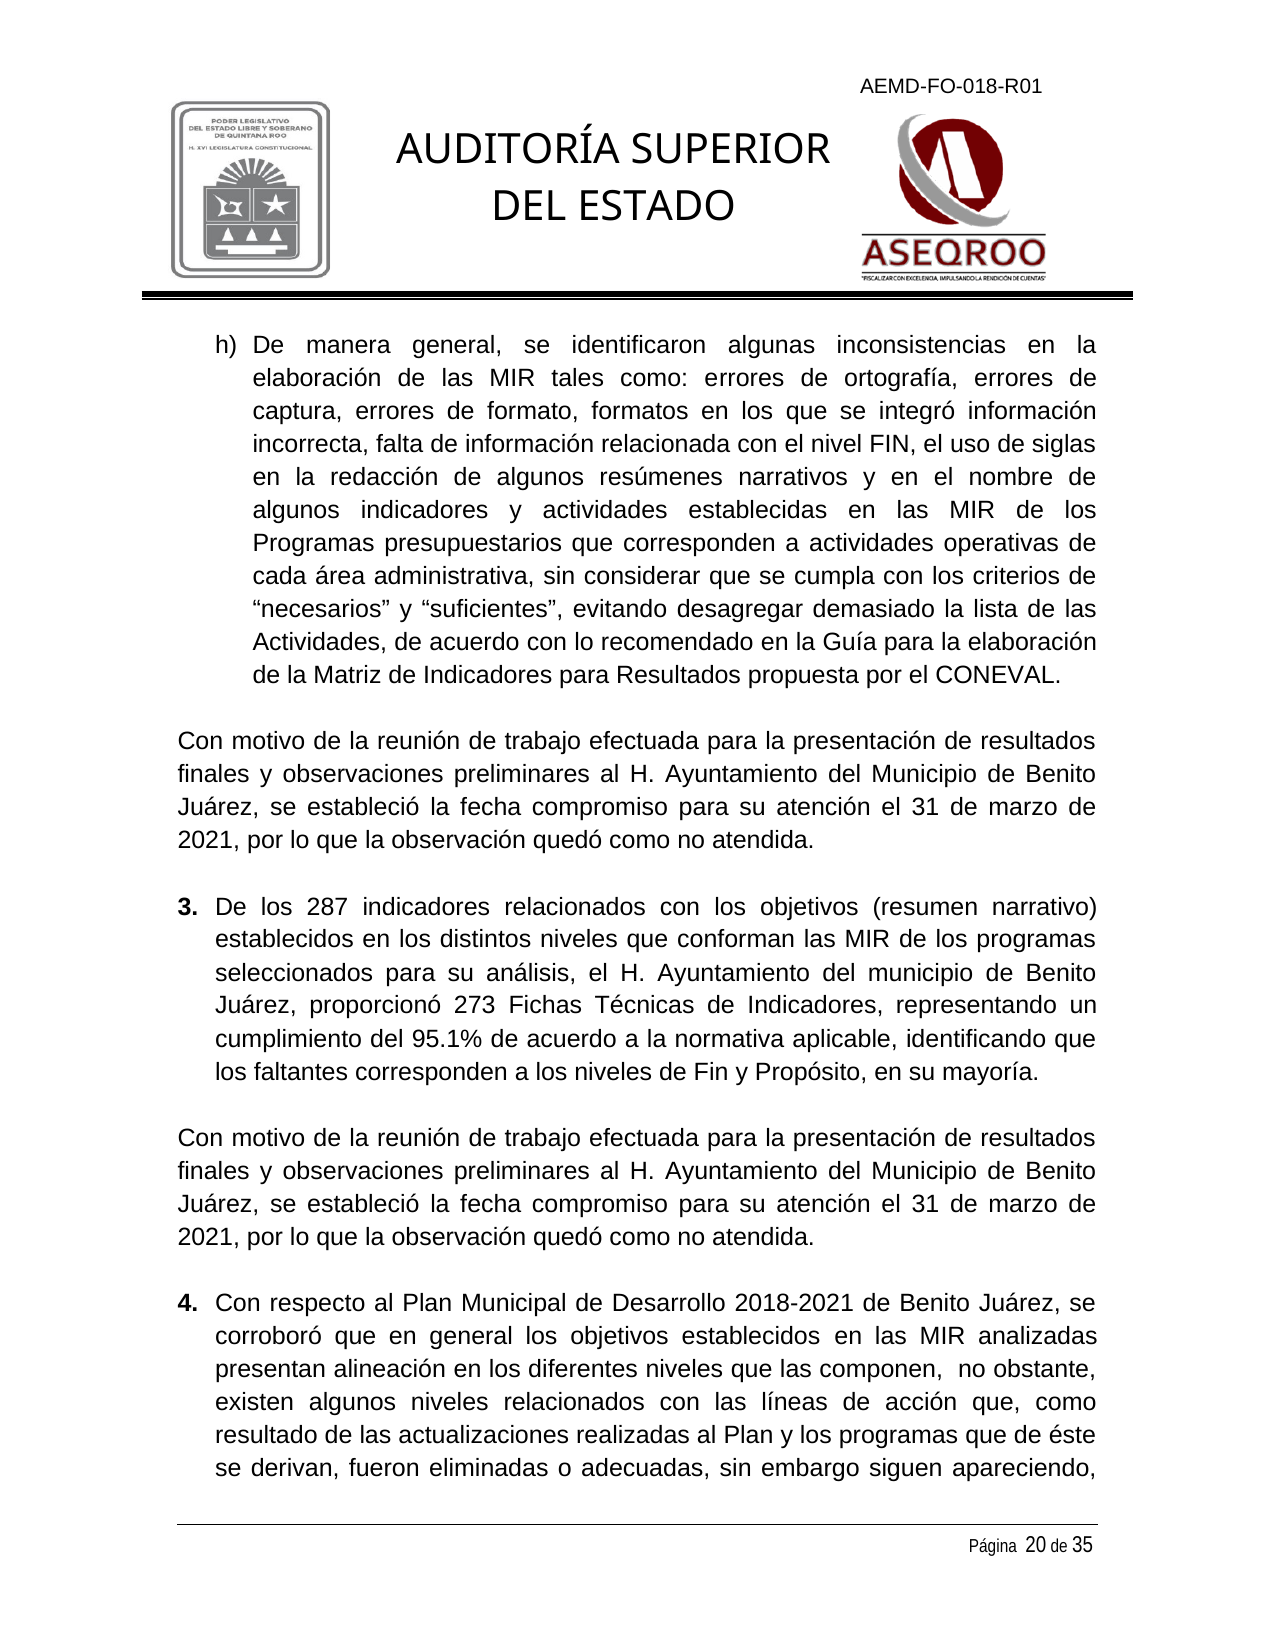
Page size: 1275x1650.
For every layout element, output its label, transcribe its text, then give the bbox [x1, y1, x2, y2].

picture [167, 98, 331, 279]
list De los 287 indicadores relacionados con los objetivos (resumen narrativo) establecidos en los distintos niveles que conforman las MIR de los programas seleccionados para su análisis, el H. Ayuntamiento del municipio de Benito Juárez, proporcionó 273 Fichas Técnicas de Indicadores, representando un cumplimiento del 95.1% de acuerdo a la normativa aplicable, identificando que los faltantes corresponden a los niveles de Fin y Propósito, en su mayoría. [177, 891, 1098, 1085]
text Con motivo de la reunión de trabajo efectuada para la presentación de resultados finales y observaciones preliminares al H. Ayuntamiento del Municipio de Benito Juárez, se estableció la fecha compromiso para su atención el 31 de marzo de 2021, por lo que la observación quedó como no atendida. [177, 1123, 1098, 1250]
text Con motivo de la reunión de trabajo efectuada para la presentación de resultados finales y observaciones preliminares al H. Ayuntamiento del Municipio de Benito Juárez, se estableció la fecha compromiso para su atención el 31 de marzo de 2021, por lo que la observación quedó como no atendida. [177, 726, 1098, 854]
list De manera general, se identificaron algunas inconsistencias en la elaboración de las MIR tales como: errores de ortografía, errores de captura, errores de formato, formatos en los que se integró información incorrecta, falta de información relacionada con el nivel FIN, el uso de siglas en la redacción de algunos resúmenes narrativos y en el nombre de algunos indicadores y actividades establecidas en las MIR de los Programas presupuestarios que corresponden a actividades operativas de cada área administrativa, sin considerar que se cumpla con los criterios de “necesarios” y “suficientes”, evitando desagregar demasiado la lista de las Actividades, de acuerdo con lo recomendado en la Guía para la elaboración de la Matriz de Indicadores para Resultados propuesta por el CONEVAL. [215, 330, 1098, 689]
picture [861, 114, 1046, 281]
